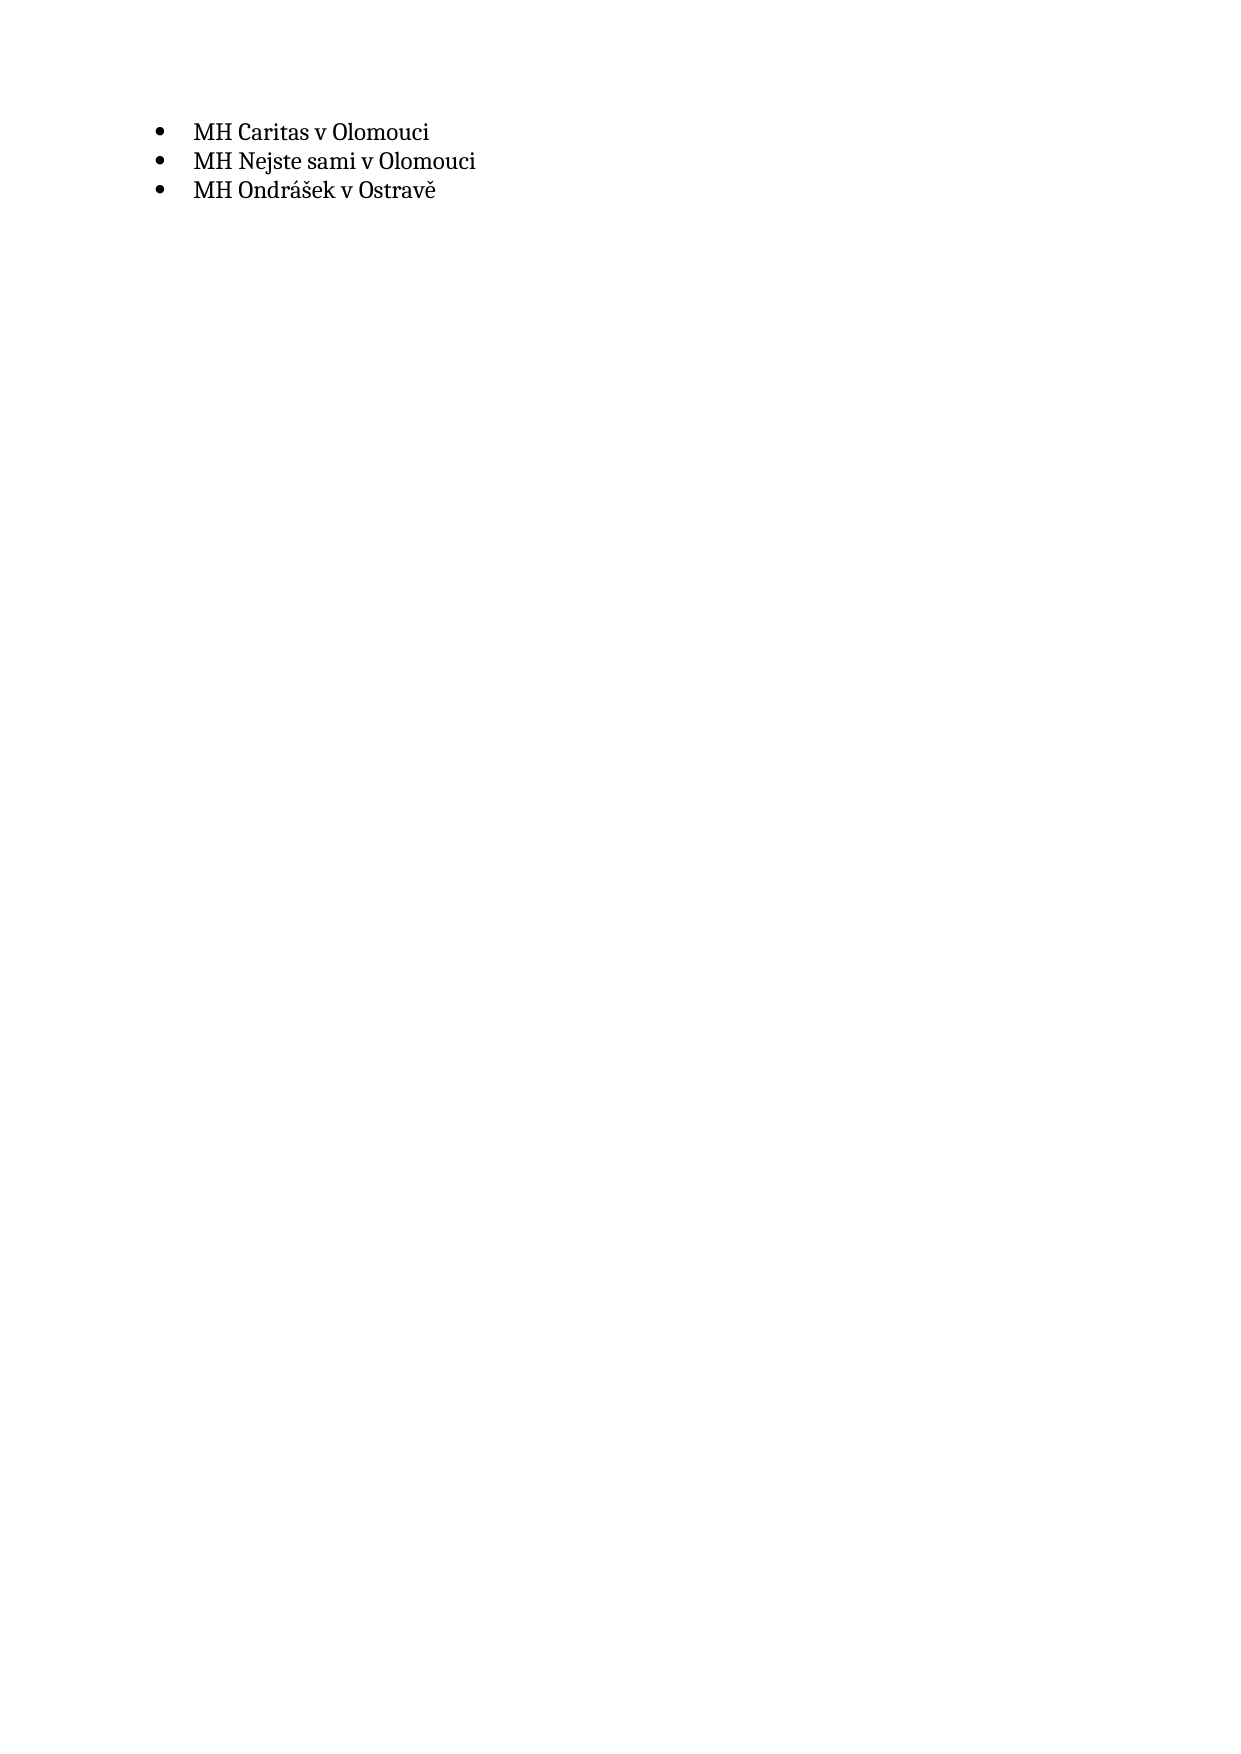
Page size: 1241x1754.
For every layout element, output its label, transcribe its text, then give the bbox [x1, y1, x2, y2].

list MH Caritas v Olomouci [156, 118, 1122, 147]
list MH Ondrášek v Ostravě [156, 176, 1122, 204]
list MH Nejste sami v Olomouci [156, 147, 1122, 176]
